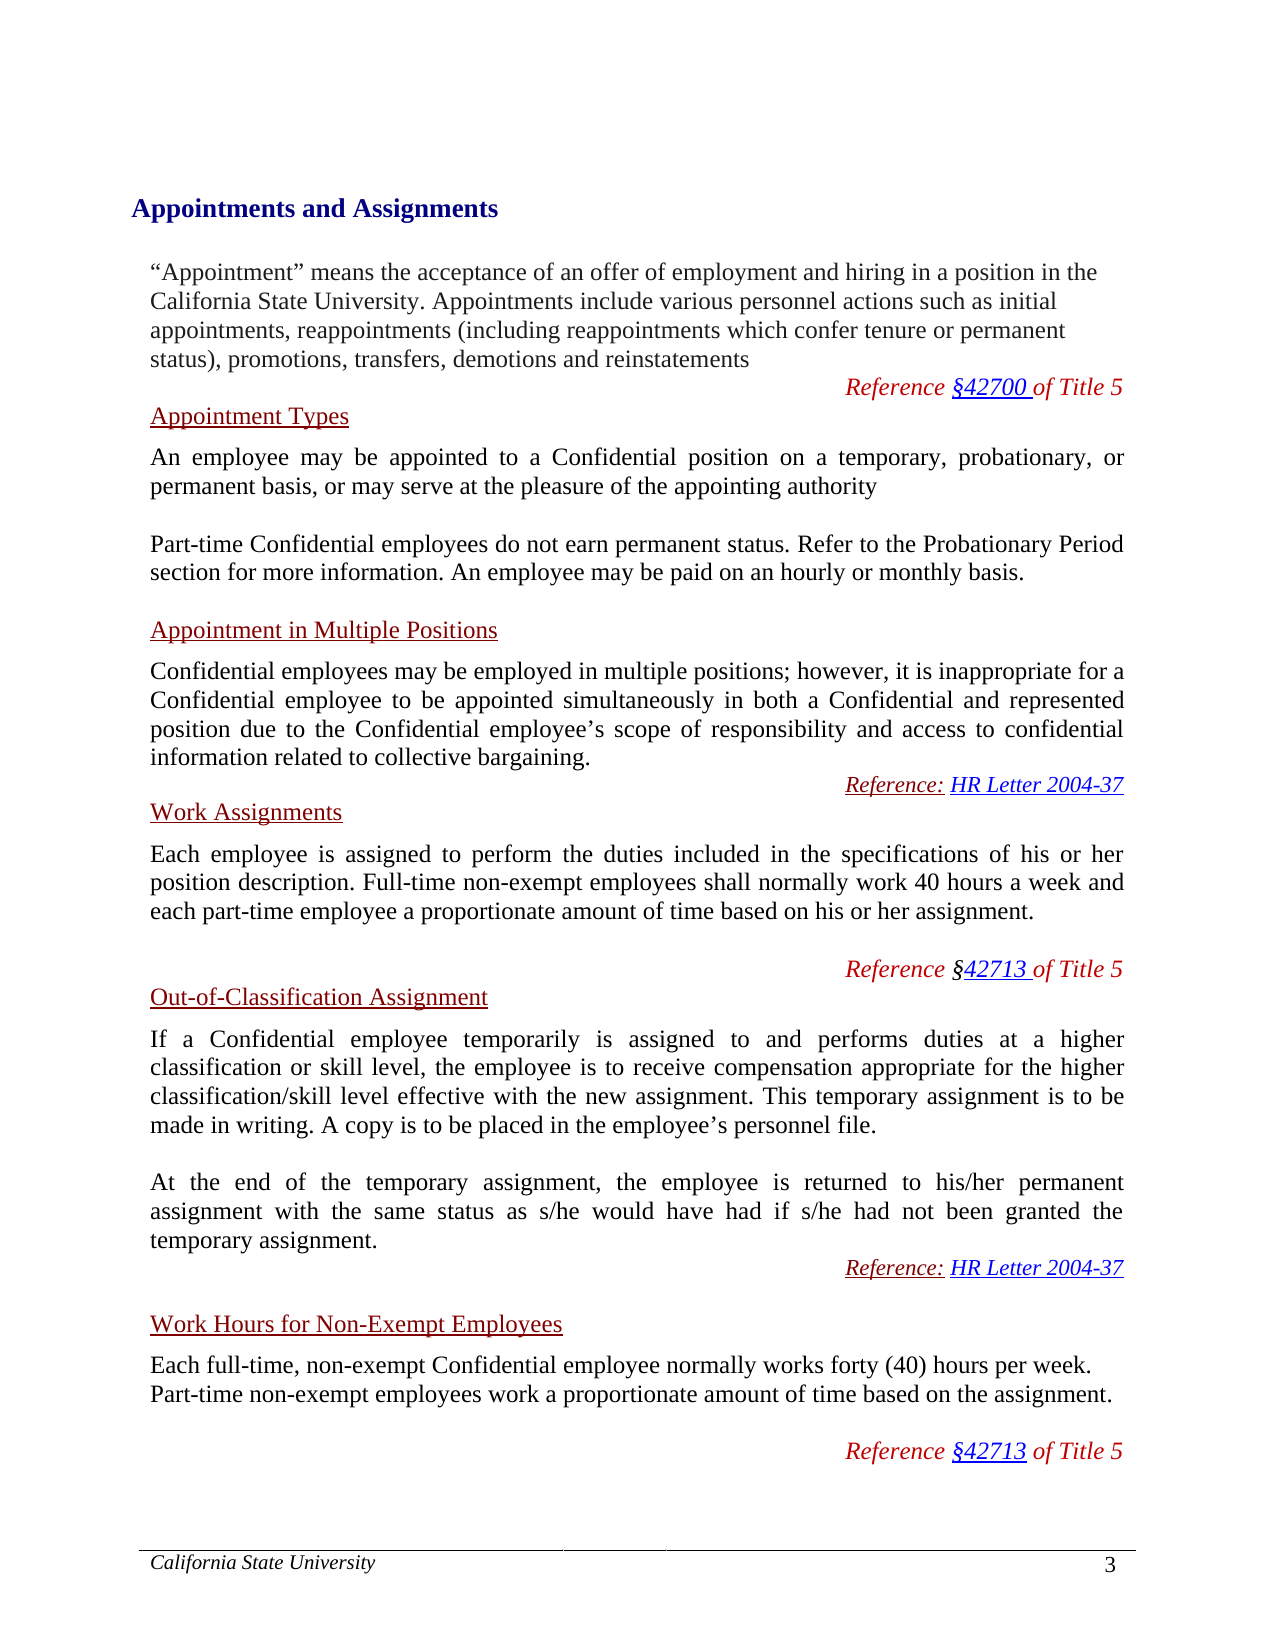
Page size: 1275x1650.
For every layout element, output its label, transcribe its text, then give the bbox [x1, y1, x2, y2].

text Out-of-Classification Assignment [150, 982, 1137, 1011]
text If a Confidential employee temporarily is assigned to and performs duties at a higher classification or skill level, the employee is to receive compensation appropriate for the higher classification/skill level effective with the new assignment. This temporary assignment is to be made in writing. A copy is to be placed in the employee’s personnel file. [150, 1024, 1125, 1139]
text Part-time Confidential employees do not earn permanent status. Refer to the Probationary Period section for more information. An employee may be paid on an hourly or monthly basis. [150, 529, 1125, 586]
text Reference §42713 of Title 5 [119, 1436, 1125, 1465]
text Reference §42700 of Title 5 [119, 372, 1125, 401]
text Each full-time, non-exempt Confidential employee normally works forty (40) hours per week. Part-time non-exempt employees work a proportionate amount of time based on the assignment. [150, 1350, 1125, 1408]
text At the end of the temporary assignment, the employee is returned to his/her permanent assignment with the same status as s/he would have had if s/he had not been granted the temporary assignment. [150, 1167, 1125, 1254]
text Work Hours for Non-Exempt Employees [150, 1309, 1137, 1338]
text “Appointment” means the acceptance of an offer of employment and hiring in a position in the California State University. Appointments include various personnel actions such as initial appointments, reappointments (including reappointments which confer tenure or permanent status), promotions, transfers, demotions and reinstatements [150, 257, 1100, 372]
text Appointment in Multiple Positions [150, 615, 1137, 644]
text Appointment Types [150, 401, 1137, 430]
text Reference: HR Letter 2004-37 [119, 771, 1125, 797]
text An employee may be appointed to a Confidential position on a temporary, probationary, or permanent basis, or may serve at the pleasure of the appointing authority [150, 442, 1125, 500]
text Confidential employees may be employed in multiple positions; however, it is inappropriate for a Confidential employee to be appointed simultaneously in both a Confidential and represented position due to the Confidential employee’s scope of responsibility and access to confidential information related to collective bargaining. [150, 656, 1125, 771]
text Reference: HR Letter 2004-37 [119, 1254, 1125, 1280]
text Each employee is assigned to perform the duties included in the specifications of his or her position description. Full-time non-exempt employees shall normally work 40 hours a week and each part-time employee a proportionate amount of time based on his or her assignment. [150, 839, 1125, 925]
text Work Assignments [150, 797, 1137, 826]
text Reference §42713 of Title 5 [119, 954, 1125, 982]
subtitle Appointments and Assignments [131, 192, 1137, 223]
